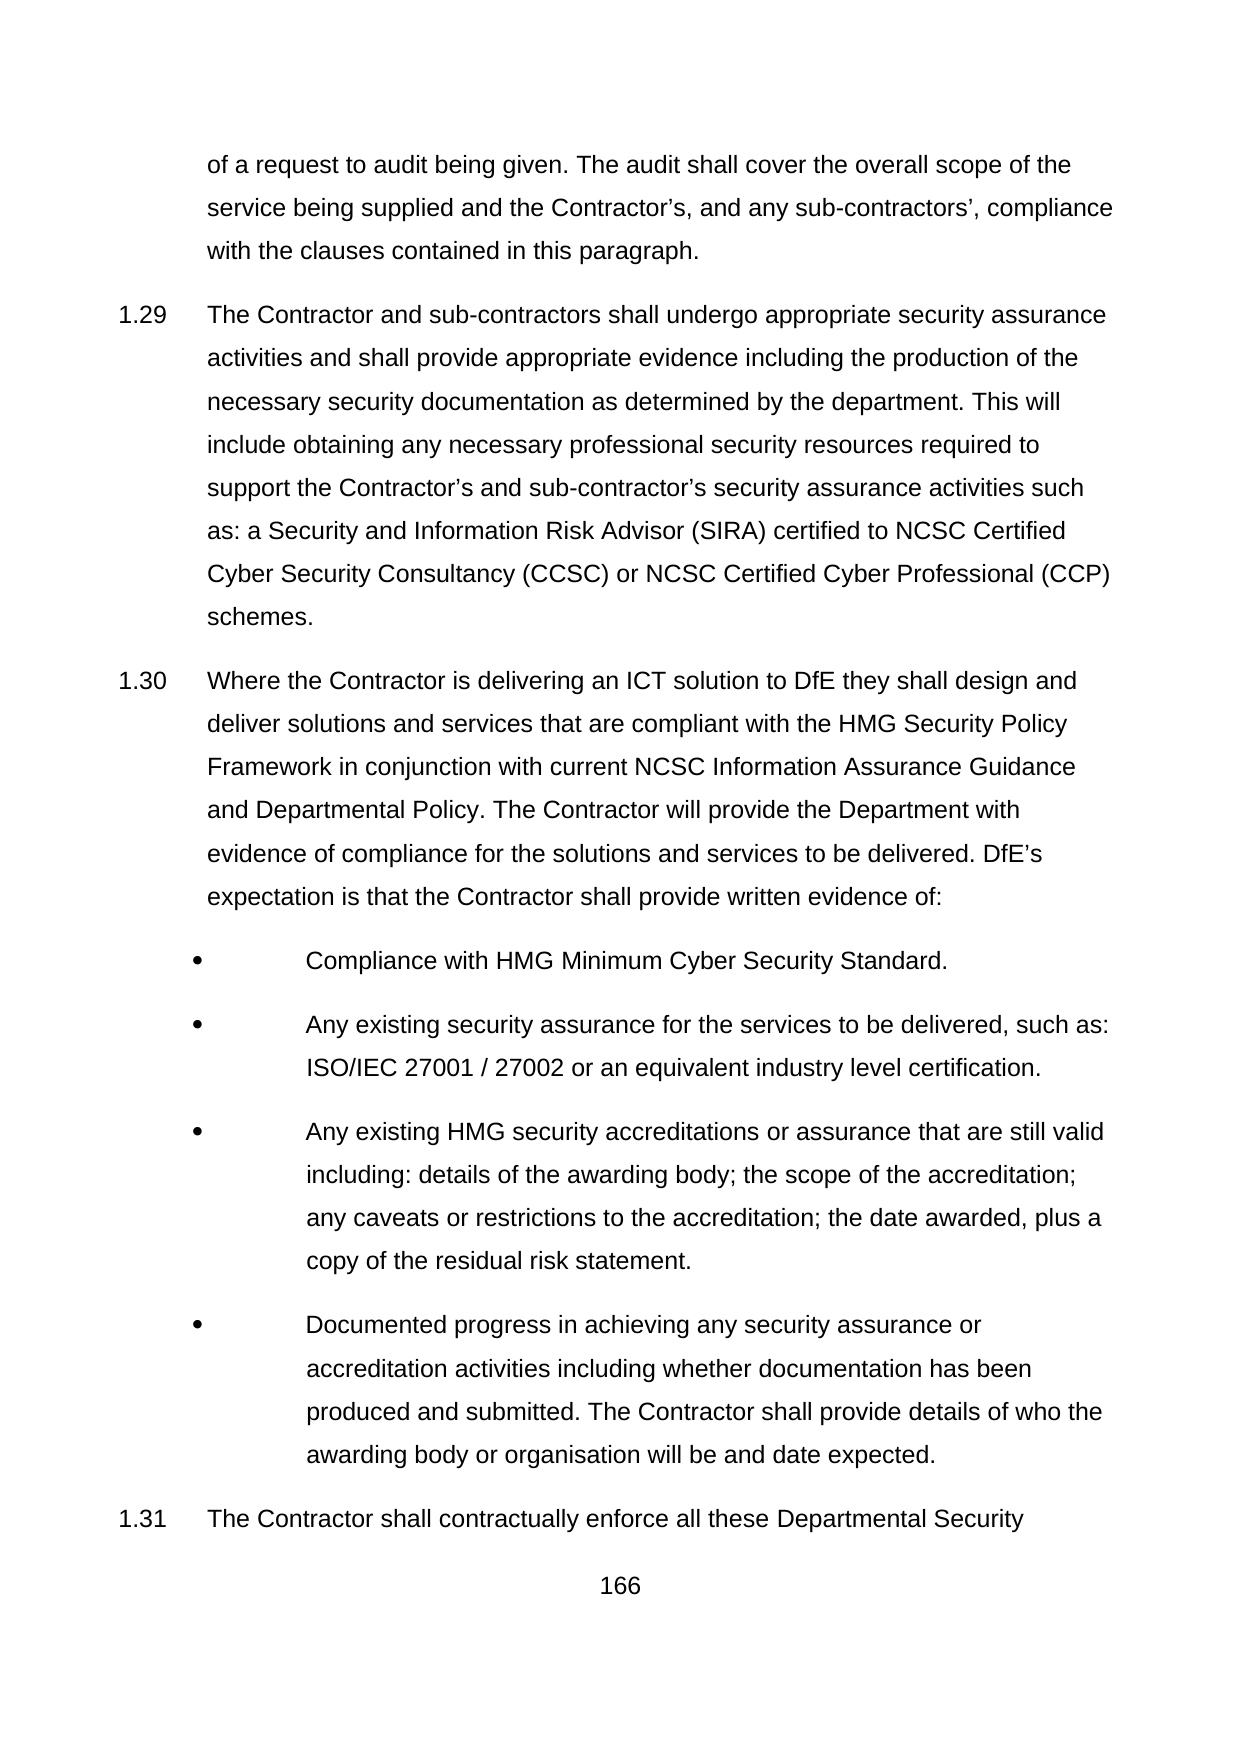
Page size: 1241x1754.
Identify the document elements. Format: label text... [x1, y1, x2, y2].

text Any existing security assurance for the services to be delivered, such as: ISO/IEC 27001 / 27002 or an equivalent industry level certification. [193, 1010, 1122, 1082]
text The Contractor and sub-contractors shall undergo appropriate security assurance activities and shall provide appropriate evidence including the production of the necessary security documentation as determined by the department. This will include obtaining any necessary professional security resources required to support the Contractor’s and sub-contractor’s security assurance activities such as: a Security and Information Risk Advisor (SIRA) certified to NCSC Certified Cyber Security Consultancy (CCSC) or NCSC Certified Cyber Professional (CCP) schemes. [118, 300, 1122, 631]
text Compliance with HMG Minimum Cyber Security Standard. [193, 946, 1122, 974]
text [118, 150, 1122, 265]
text Documented progress in achieving any security assurance or accreditation activities including whether documentation has been produced and submitted. The Contractor shall provide details of who the awarding body or organisation will be and date expected. [193, 1310, 1122, 1468]
text Any existing HMG security accreditations or assurance that are still valid including: details of the awarding body; the scope of the accreditation; any caveats or restrictions to the accreditation; the date awarded, plus a copy of the residual risk statement. [193, 1117, 1122, 1275]
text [118, 1504, 1122, 1532]
text Where the Contractor is delivering an ICT solution to DfE they shall design and deliver solutions and services that are compliant with the HMG Security Policy Framework in conjunction with current NCSC Information Assurance Guidance and Departmental Policy. The Contractor will provide the Department with evidence of compliance for the solutions and services to be delivered. DfE’s expectation is that the Contractor shall provide written evidence of: [118, 666, 1122, 910]
